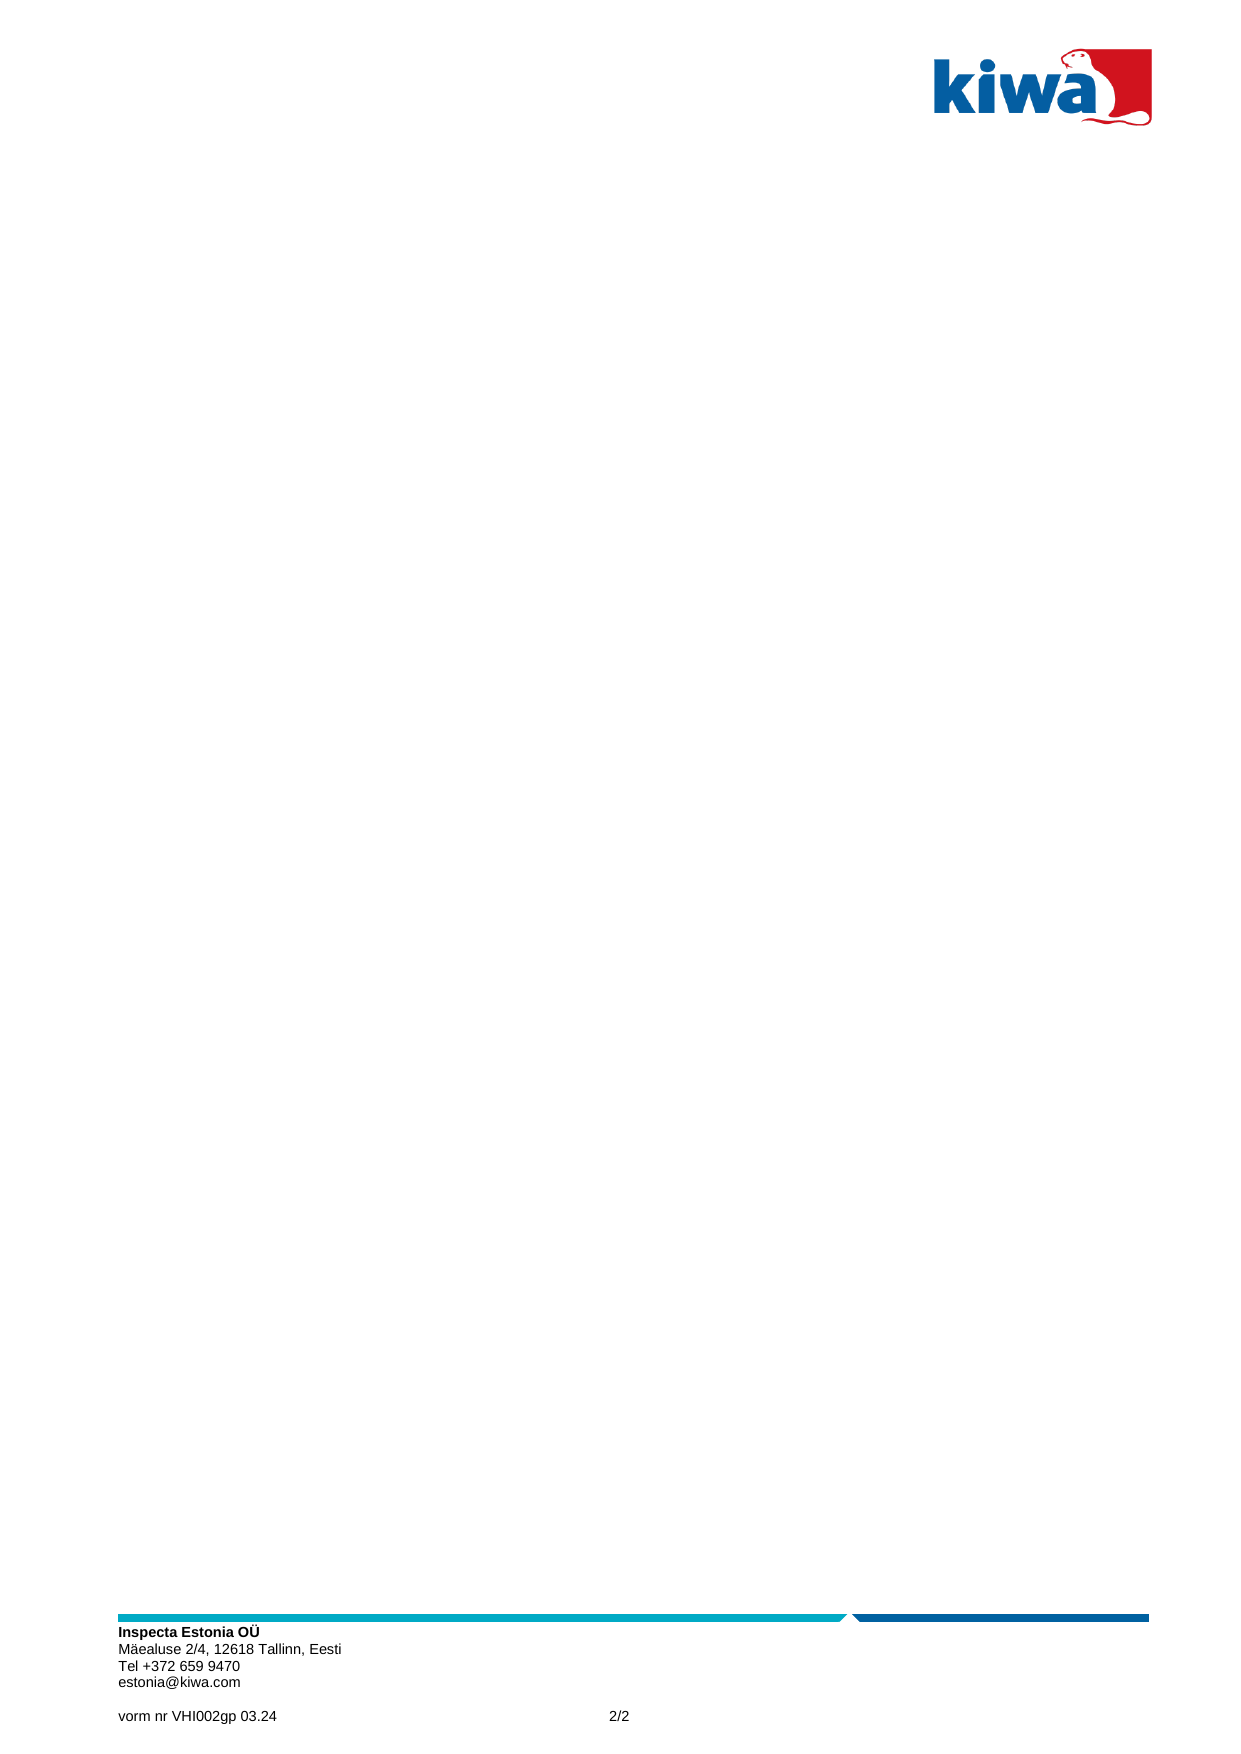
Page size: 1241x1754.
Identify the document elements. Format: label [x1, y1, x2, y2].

picture [933, 48, 1152, 126]
